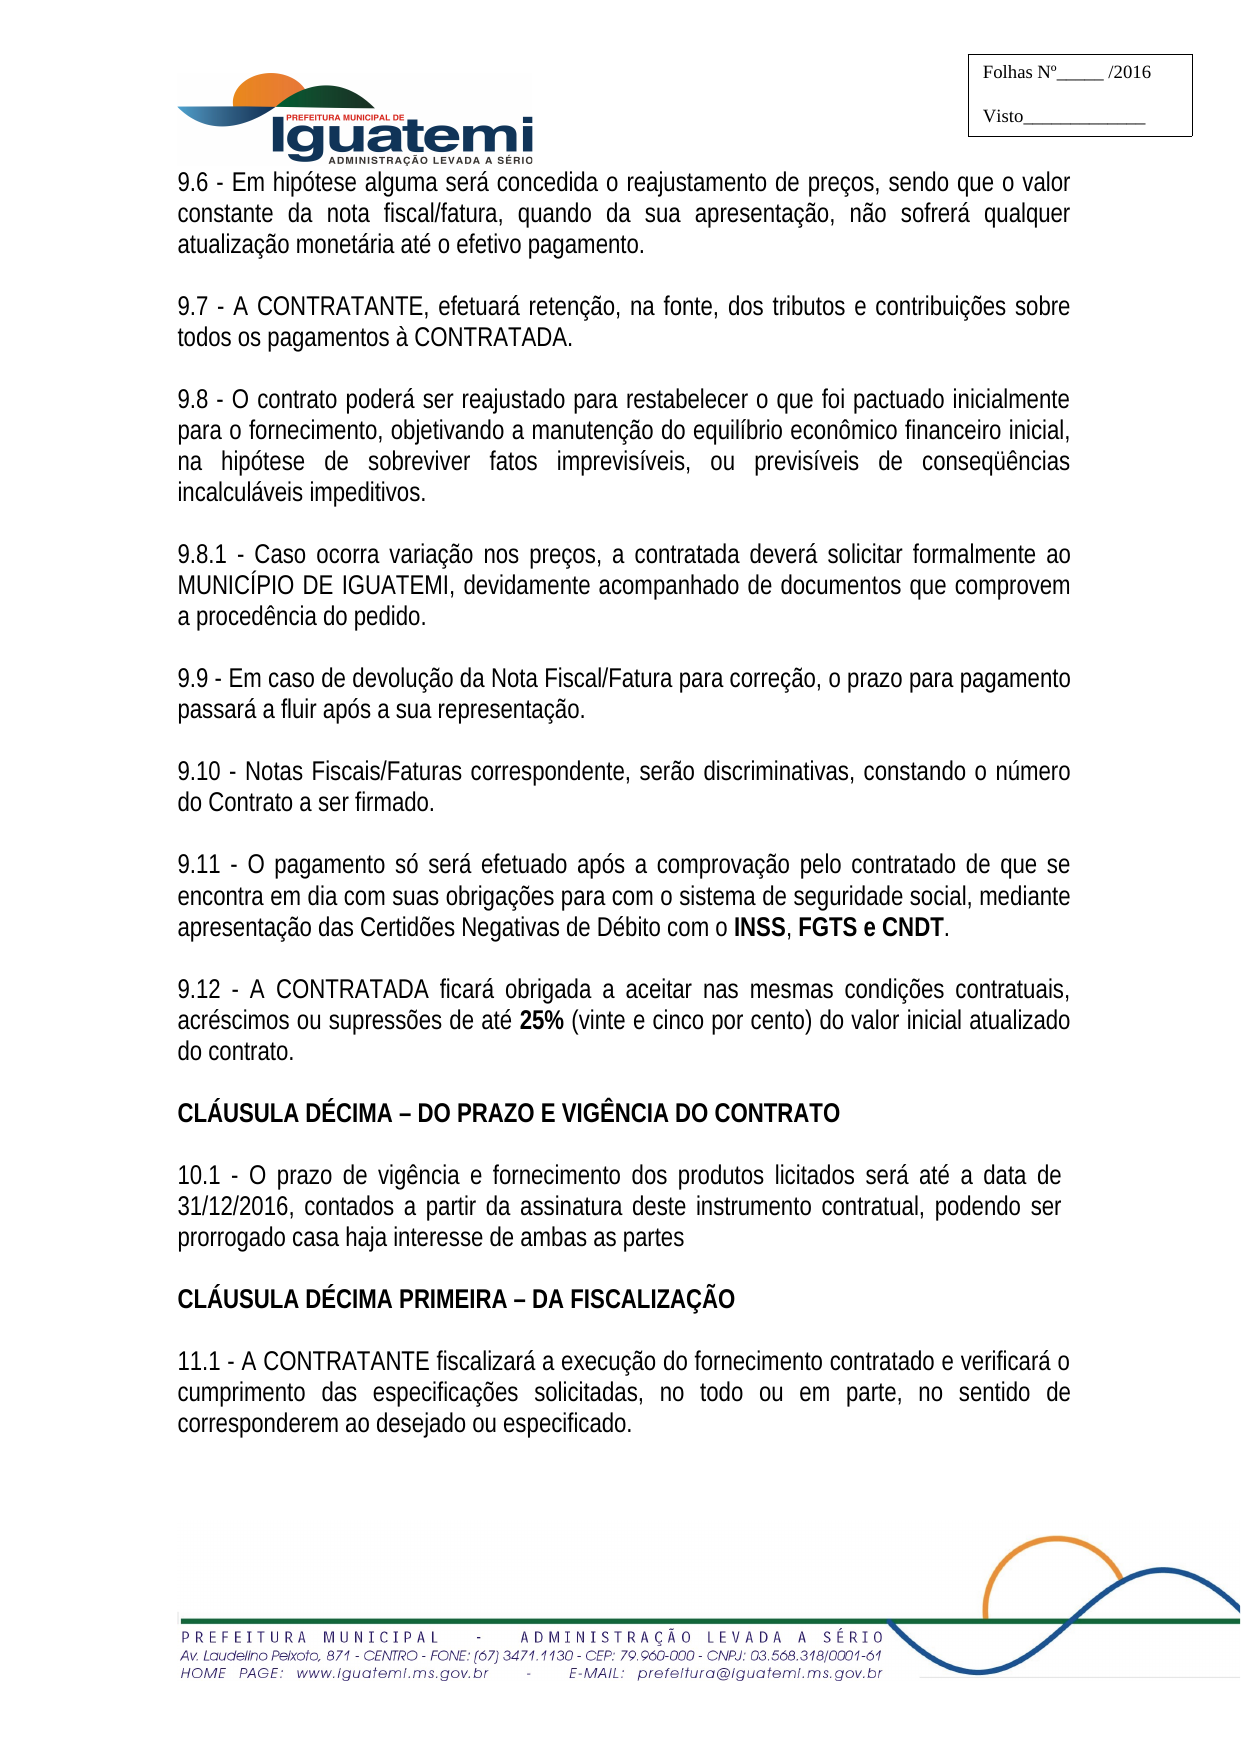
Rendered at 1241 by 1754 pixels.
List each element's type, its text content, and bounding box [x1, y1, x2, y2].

text 9.9 - Em caso de devolução da Nota Fiscal/Fatura para correção, o prazo para pagamento passará a fluir após a sua representação. [177, 662, 1072, 724]
text 9.7 - A CONTRATANTE, efetuará retenção, na fonte, dos tributos e contribuições sobre todos os pagamentos à CONTRATADA. [177, 290, 1072, 352]
text 10.1 - O prazo de vigência e fornecimento dos produtos licitados será até a data de 31/12/2016, contados a partir da assinatura deste instrumento contratual, podendo ser prorrogado casa haja interesse de ambas as partes [177, 1159, 1063, 1252]
subtitle CLÁUSULA DÉCIMA – DO PRAZO E VIGÊNCIA DO CONTRATO [177, 1097, 1063, 1128]
text 9.10 - Notas Fiscais/Faturas correspondente, serão discriminativas, constando o número do Contrato a ser firmado. [177, 756, 1072, 818]
text 9.6 - Em hipótese alguma será concedida o reajustamento de preços, sendo que o valor constante da nota fiscal/fatura, quando da sua apresentação, não sofrerá qualquer atualização monetária até o efetivo pagamento. [177, 166, 1072, 259]
subtitle CLÁUSULA DÉCIMA PRIMEIRA – DA FISCALIZAÇÃO [177, 1283, 1063, 1314]
picture [177, 1520, 1241, 1681]
text 11.1 - A CONTRATANTE fiscalizará a execução do fornecimento contratado e verificará o cumprimento das especificações solicitadas, no todo ou em parte, no sentido de corresponderem ao desejado ou especificado. [177, 1345, 1072, 1438]
text 9.8 - O contrato poderá ser reajustado para restabelecer o que foi pactuado inicialmente para o fornecimento, objetivando a manutenção do equilíbrio econômico financeiro inicial, na hipótese de sobreviver fatos imprevisíveis, ou previsíveis de conseqüências incalculáveis impeditivos. [177, 383, 1071, 507]
picture [177, 73, 533, 166]
text 9.8.1 - Caso ocorra variação nos preços, a contratada deverá solicitar formalmente ao MUNICÍPIO DE IGUATEMI, devidamente acompanhado de documentos que comprovem a procedência do pedido. [177, 538, 1072, 631]
text 9.12 - A contratada ficará obrigada a aceitar nas mesmas condições contratuais, acréscimos ou supressões de até 25% (vinte e cinco por cento) do valor inicial atualizado do contrato. [177, 973, 1071, 1066]
text 9.11 - O pagamento só será efetuado após a comprovação pelo contratado de que se encontra em dia com suas obrigações para com o sistema de seguridade social, mediante apresentação das Certidões Negativas de Débito com o INSS, FGTS e CNDT. [177, 849, 1072, 942]
